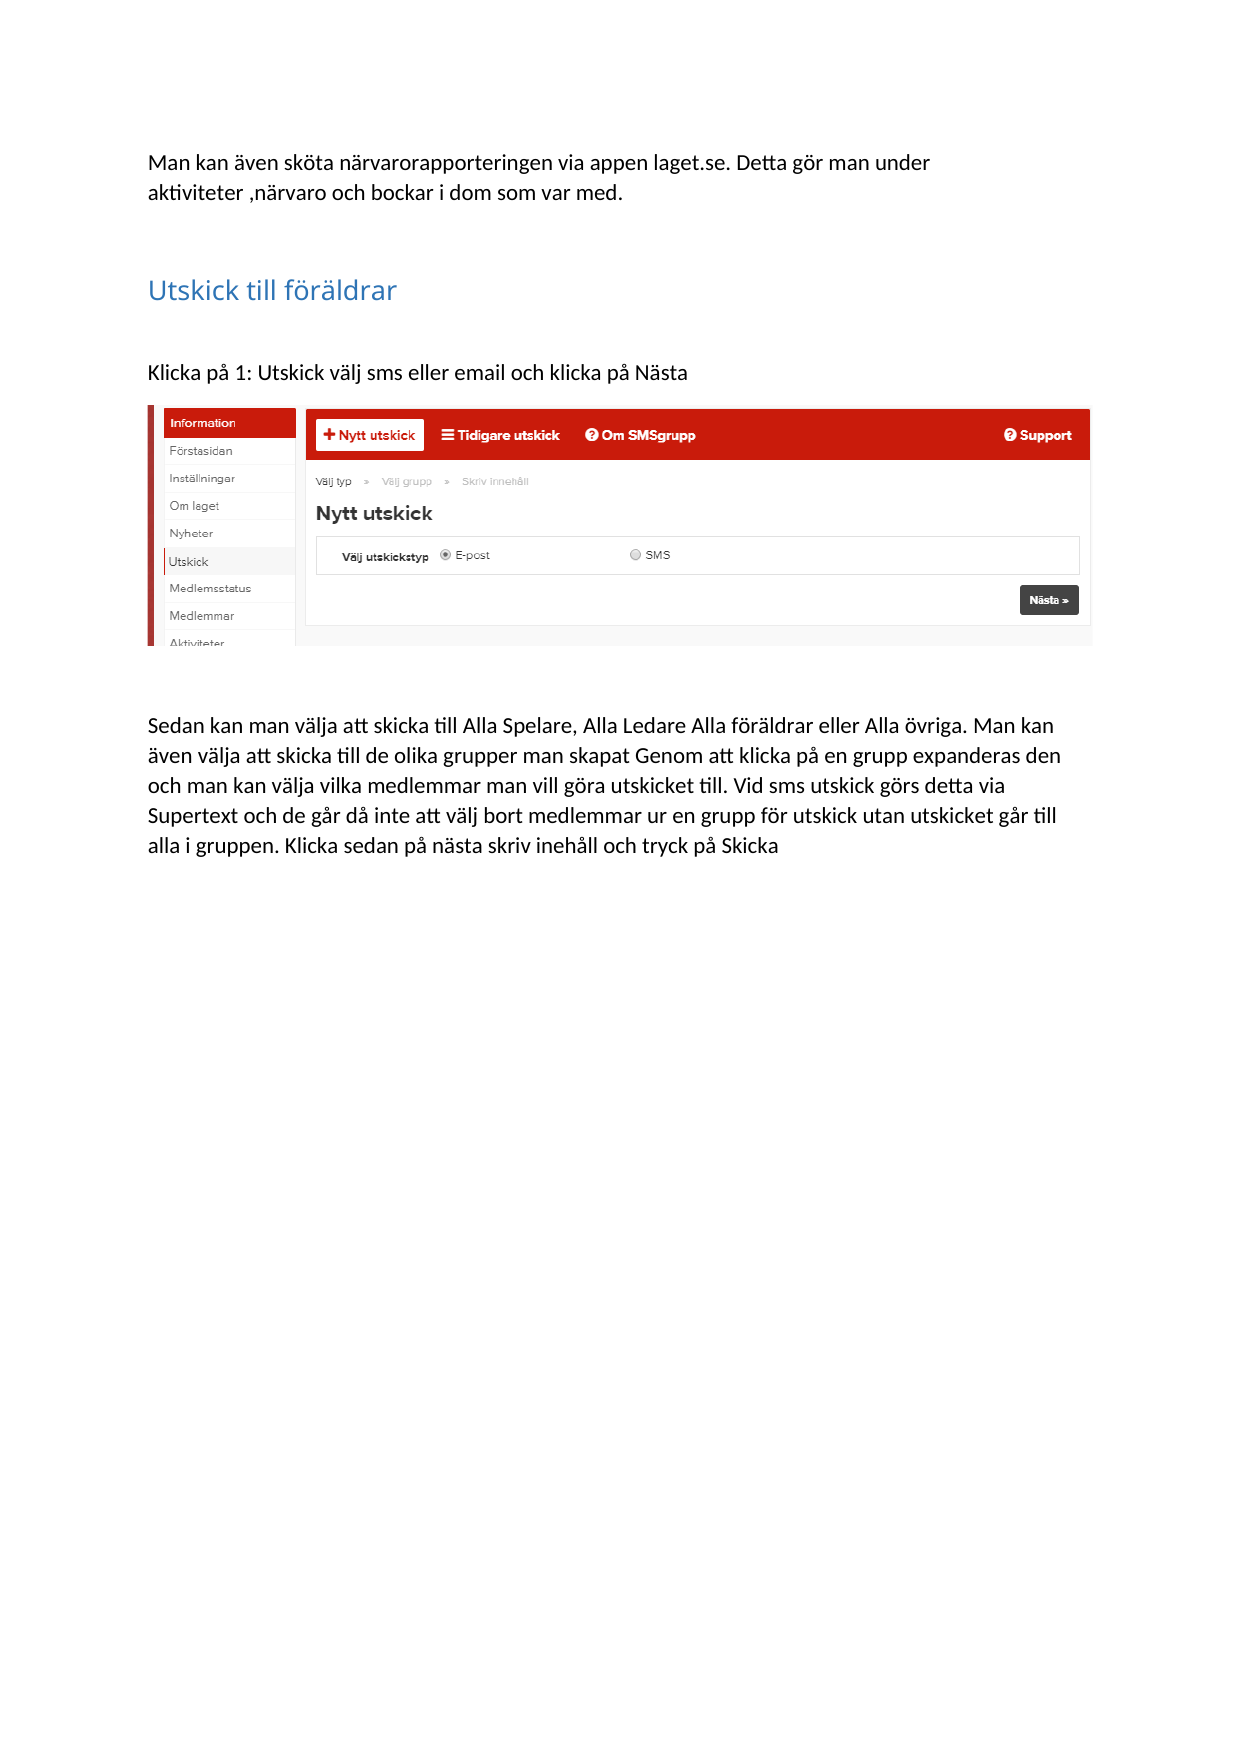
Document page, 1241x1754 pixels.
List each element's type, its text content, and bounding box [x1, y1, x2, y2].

text Man kan även sköta närvarorapporteringen via appen laget.se. Detta gör man under aktiviteter ,närvaro och bockar i dom som var med. [148, 148, 1093, 206]
text Klicka på 1: Utskick välj sms eller email och klicka på Nästa [148, 358, 1093, 386]
text Sedan kan man välja att skicka till Alla Spelare, Alla Ledare Alla föräldrar eller Alla övriga. Man kan även välja att skicka till de olika grupper man skapat Genom att klicka på en grupp expanderas den och man kan välja vilka medlemmar man vill göra utskicket till. Vid sms utskick görs detta via Supertext och de går då inte att välj bort medlemmar ur en grupp för utskick utan utskicket går till alla i gruppen. Klicka sedan på nästa skriv inehåll och tryck på Skicka [148, 711, 1093, 860]
picture [147, 405, 1093, 646]
subtitle Utskick till föräldrar [148, 272, 1093, 308]
